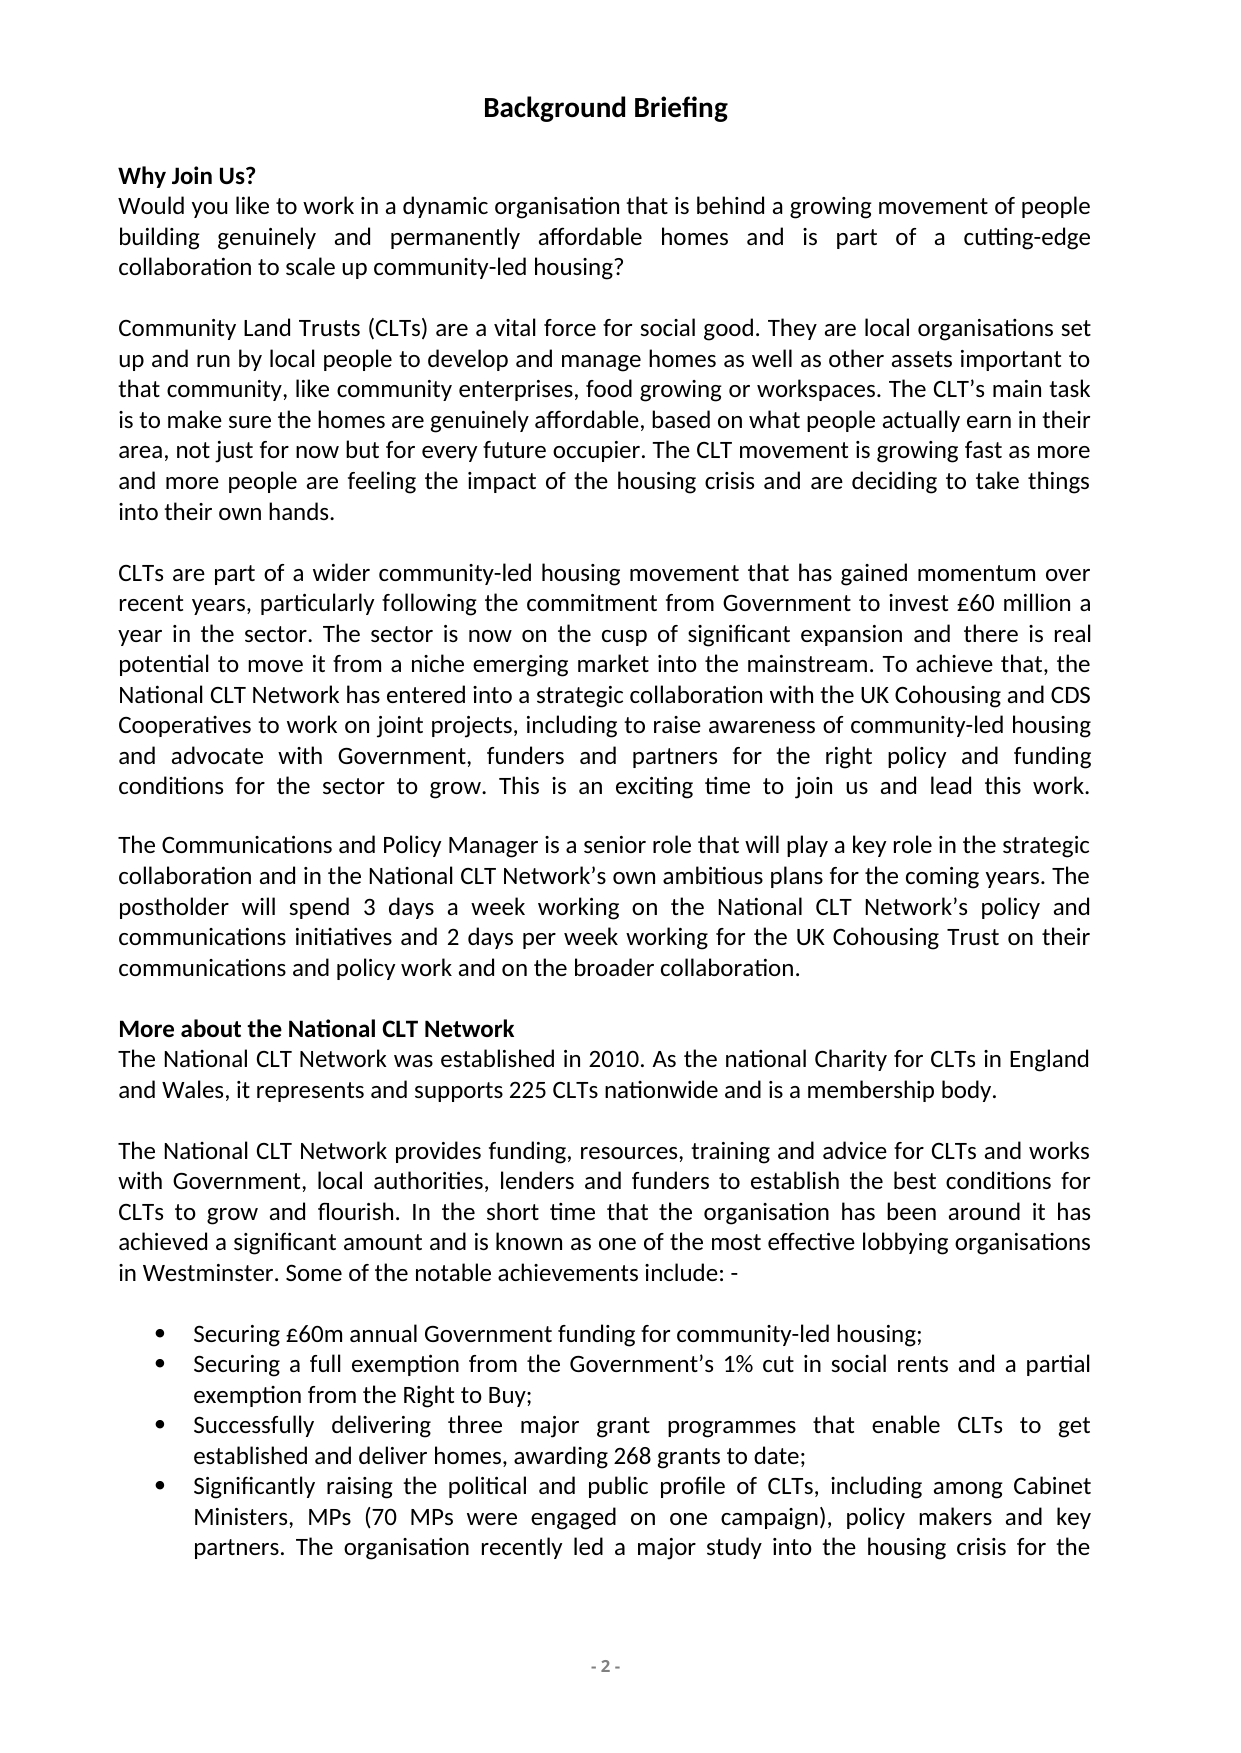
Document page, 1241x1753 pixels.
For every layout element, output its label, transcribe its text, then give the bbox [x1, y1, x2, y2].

text Why Join Us? [118, 160, 1092, 190]
text The Communications and Policy Manager is a senior role that will play a key role in the strategic collaboration and in the National CLT Network’s own ambitious plans for the coming years. The postholder will spend 3 days a week working on the National CLT Network’s policy and communications initiatives and 2 days per week working for the UK Cohousing Trust on their communications and policy work and on the broader collaboration. [118, 829, 1092, 982]
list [156, 1471, 1092, 1562]
text Would you like to work in a dynamic organisation that is behind a growing movement of people building genuinely and permanently affordable homes and is part of a cutting-edge collaboration to scale up community-led housing? [118, 190, 1092, 282]
text The National CLT Network provides funding, resources, training and advice for CLTs and works with Government, local authorities, lenders and funders to establish the best conditions for CLTs to grow and flourish. In the short time that the organisation has been around it has achieved a significant amount and is known as one of the most effective lobbying organisations in Westminster. Some of the notable achievements include: - [118, 1135, 1092, 1287]
text Background Briefing [118, 89, 1092, 124]
list Successfully delivering three major grant programmes that enable CLTs to get established and deliver homes, awarding 268 grants to date; [156, 1409, 1092, 1471]
text The National CLT Network was established in 2010. As the national Charity for CLTs in England and Wales, it represents and supports 225 CLTs nationwide and is a membership body. [118, 1043, 1092, 1104]
list Securing a full exemption from the Government’s 1% cut in social rents and a partial exemption from the Right to Buy; [156, 1348, 1092, 1409]
list Securing £60m annual Government funding for community-led housing; [156, 1318, 1092, 1348]
text Community Land Trusts (CLTs) are a vital force for social good. They are local organisations set up and run by local people to develop and manage homes as well as other assets important to that community, like community enterprises, food growing or workspaces. The CLT’s main task is to make sure the homes are genuinely affordable, based on what people actually earn in their area, not just for now but for every future occupier. The CLT movement is growing fast as more and more people are feeling the impact of the housing crisis and are deciding to take things into their own hands. [118, 312, 1092, 526]
text CLTs are part of a wider community-led housing movement that has gained momentum over recent years, particularly following the commitment from Government to invest £60 million a year in the sector. The sector is now on the cusp of significant expansion and there is real potential to move it from a niche emerging market into the mainstream. To achieve that, the National CLT Network has entered into a strategic collaboration with the UK Cohousing and CDS Cooperatives to work on joint projects, including to raise awareness of community-led housing and advocate with Government, funders and partners for the right policy and funding conditions for the sector to grow. This is an exciting time to join us and lead this work. [118, 557, 1092, 829]
text More about the National CLT Network [118, 1013, 1092, 1043]
